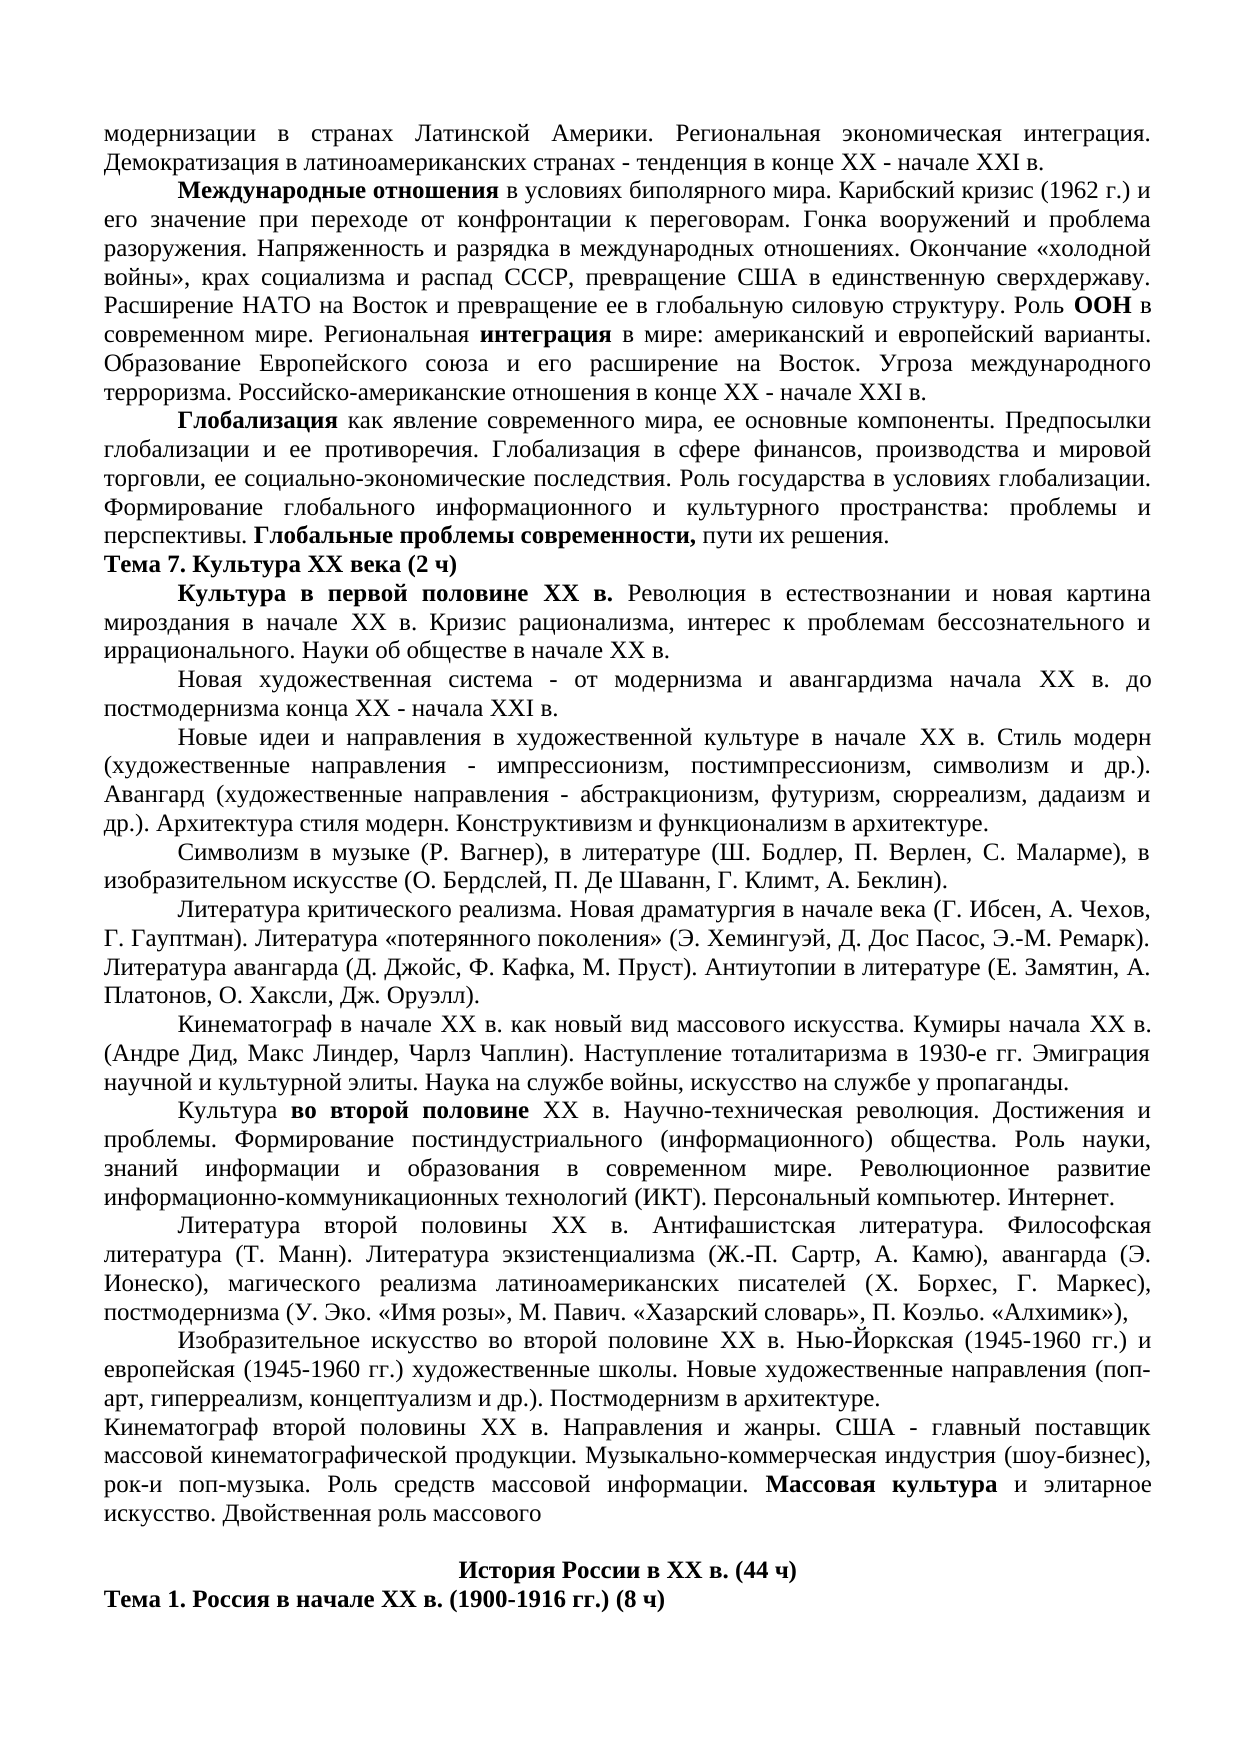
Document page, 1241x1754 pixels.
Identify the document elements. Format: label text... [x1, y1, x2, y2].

text Тема 7. Культура XX века (2 ч) [103, 549, 1152, 578]
text Культура в первой половине XX в. Революция в естествознании и новая картина мироздания в начале XX в. Кризис рационализма, интерес к проблемам бессознательного и иррационального. Науки об обществе в начале XX в. [103, 578, 1152, 664]
text Кинематограф в начале XX в. как новый вид массового искусства. Кумиры начала XX в. (Андре Дид, Макс Линдер, Чарлз Чаплин). Наступление тоталитаризма в 1930-е гг. Эмиграция научной и культурной элиты. Наука на службе войны, искусство на службе у пропаганды. [103, 1009, 1152, 1096]
text Символизм в музыке (Р. Вагнер), в литературе (Ш. Бодлер, П. Верлен, С. Маларме), в изобразительном искусстве (О. Бердслей, П. Де Шаванн, Г. Климт, А. Беклин). [103, 837, 1152, 894]
text Кинематограф второй половины XX в. Направления и жанры. США - главный поставщик массовой кинематографической продукции. Музыкально-коммерческая индустрия (шоу-бизнес), рок-и поп-музыка. Роль средств массовой информации. Массовая культура и элитарное искусство. Двойственная роль массового [103, 1412, 1152, 1527]
text Международные отношения в условиях биполярного мира. Карибский кризис (1962 г.) и его значение при переходе от конфронтации к переговорам. Гонка вооружений и проблема разоружения. Напряженность и разрядка в международных отношениях. Окончание «холодной войны», крах социализма и распад СССР, превращение США в единственную сверхдержаву. Расширение НАТО на Восток и превращение ее в глобальную силовую структуру. Роль ООН в современном мире. Региональная интеграция в мире: американский и европейский варианты. Образование Европейского союза и его расширение на Восток. Угроза международного терроризма. Российско-американские отношения в конце XX - начале XXI в. [103, 176, 1152, 406]
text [103, 118, 1152, 176]
text Изобразительное искусство во второй половине XX в. Нью-Йоркская (1945-1960 гг.) и европейская (1945-1960 гг.) художественные школы. Новые художественные направления (поп-арт, гиперреализм, концептуализм и др.). Постмодернизм в архитектуре. [103, 1326, 1152, 1412]
text Культура во второй половине XX в. Научно-техническая революция. Достижения и проблемы. Формирование постиндустриального (информационного) общества. Роль науки, знаний информации и образования в современном мире. Революционное развитие информационно-коммуникационных технологий (ИКТ). Персональный компьютер. Интернет. [103, 1096, 1152, 1211]
text История России в XX в. (44 ч) [103, 1556, 1152, 1584]
text Глобализация как явление современного мира, ее основные компоненты. Предпосылки глобализации и ее противоречия. Глобализация в сфере финансов, производства и мировой торговли, ее социально-экономические последствия. Роль государства в условиях глобализации. Формирование глобального информационного и культурного пространства: проблемы и перспективы. Глобальные проблемы современности, пути их решения. [103, 406, 1152, 549]
text Тема 1. Россия в начале XX в. (1900-1916 гг.) (8 ч) [103, 1584, 1152, 1613]
text Литература критического реализма. Новая драматургия в начале века (Г. Ибсен, А. Чехов, Г. Гауптман). Литература «потерянного поколения» (Э. Хемингуэй, Д. Дос Пасос, Э.-М. Ремарк). Литература авангарда (Д. Джойс, Ф. Кафка, М. Пруст). Антиутопии в литературе (Е. Замятин, А. Платонов, О. Хаксли, Дж. Оруэлл). [103, 894, 1152, 1009]
text Литература второй половины XX в. Антифашистская литература. Философская литература (Т. Манн). Литература экзистенциализма (Ж.-П. Сартр, А. Камю), авангарда (Э. Ионеско), магического реализма латиноамериканских писателей (X. Борхес, Г. Маркес), постмодернизма (У. Эко. «Имя розы», М. Павич. «Хазарский словарь», П. Коэльо. «Алхимик»), [103, 1211, 1152, 1326]
text Новые идеи и направления в художественной культуре в начале XX в. Стиль модерн (художественные направления - импрессионизм, постимпрессионизм, символизм и др.). Авангард (художественные направления - абстракционизм, футуризм, сюрреализм, дадаизм и др.). Архитектура стиля модерн. Конструктивизм и функционализм в архитектуре. [103, 722, 1152, 837]
text Новая художественная система - от модернизма и авангардизма начала XX в. до постмодернизма конца XX - начала XXI в. [103, 664, 1152, 722]
